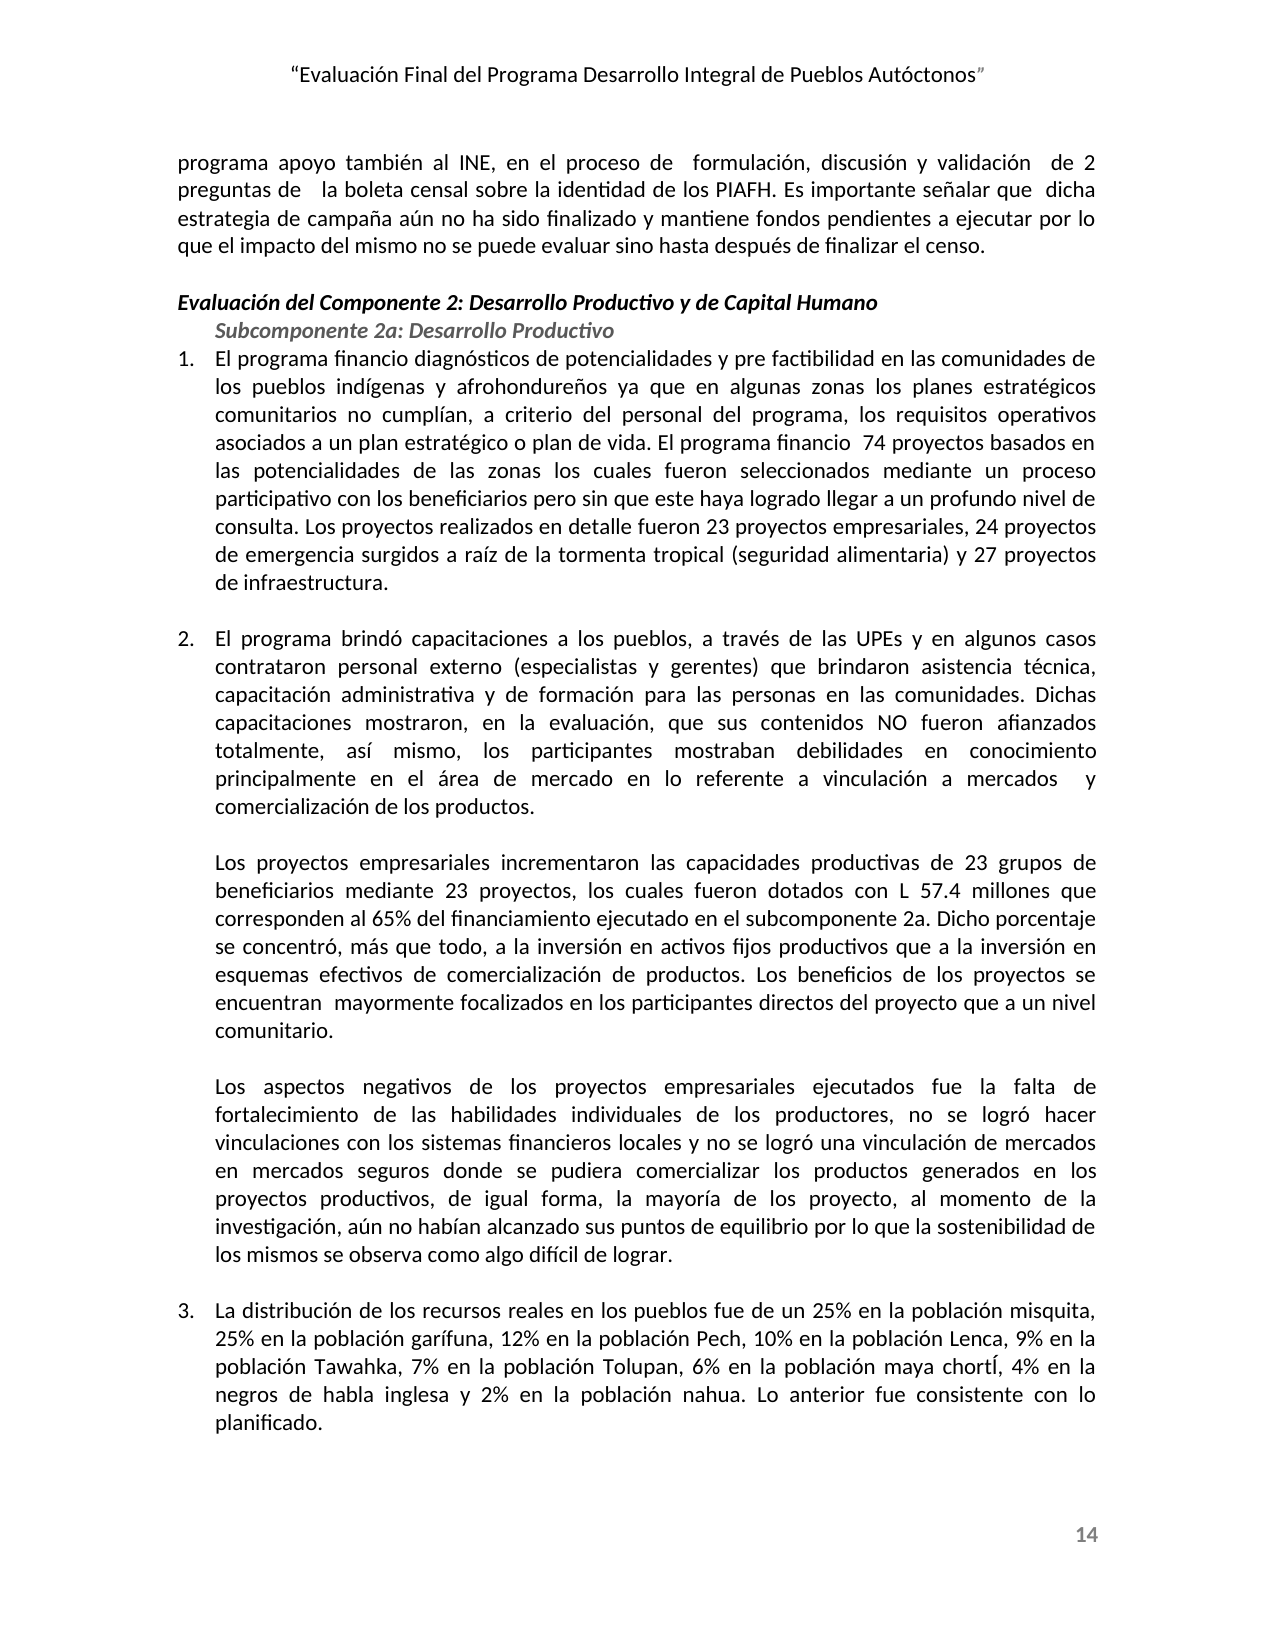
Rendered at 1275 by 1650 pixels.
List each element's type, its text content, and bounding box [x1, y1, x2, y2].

list El programa financio diagnósticos de potencialidades y pre factibilidad en las comunidades de los pueblos indígenas y afrohondureños ya que en algunas zonas los planes estratégicos comunitarios no cumplían, a criterio del personal del programa, los requisitos operativos asociados a un plan estratégico o plan de vida. El programa financio 74 proyectos basados en las potencialidades de las zonas los cuales fueron seleccionados mediante un proceso participativo con los beneficiarios pero sin que este haya logrado llegar a un profundo nivel de consulta. Los proyectos realizados en detalle fueron 23 proyectos empresariales, 24 proyectos de emergencia surgidos a raíz de la tormenta tropical (seguridad alimentaria) y 27 proyectos de infraestructura. [177, 344, 1098, 596]
text Subcomponente 2a: Desarrollo Productivo [177, 316, 1098, 344]
list La distribución de los recursos reales en los pueblos fue de un 25% en la población misquita, 25% en la población garífuna, 12% en la población Pech, 10% en la población Lenca, 9% en la población Tawahka, 7% en la población Tolupan, 6% en la población maya chortÍ, 4% en la negros de habla inglesa y 2% en la población nahua. Lo anterior fue consistente con lo planificado. [177, 1296, 1098, 1437]
list Los proyectos empresariales incrementaron las capacidades productivas de 23 grupos de beneficiarios mediante 23 proyectos, los cuales fueron dotados con L 57.4 millones que corresponden al 65% del financiamiento ejecutado en el subcomponente 2a. Dicho porcentaje se concentró, más que todo, a la inversión en activos fijos productivos que a la inversión en esquemas efectivos de comercialización de productos. Los beneficios de los proyectos se encuentran mayormente focalizados en los participantes directos del proyecto que a un nivel comunitario. [215, 848, 1098, 1044]
list El programa brindó capacitaciones a los pueblos, a través de las UPEs y en algunos casos contrataron personal externo (especialistas y gerentes) que brindaron asistencia técnica, capacitación administrativa y de formación para las personas en las comunidades. Dichas capacitaciones mostraron, en la evaluación, que sus contenidos NO fueron afianzados totalmente, así mismo, los participantes mostraban debilidades en conocimiento principalmente en el área de mercado en lo referente a vinculación a mercados y comercialización de los productos. [177, 624, 1098, 820]
list Los aspectos negativos de los proyectos empresariales ejecutados fue la falta de fortalecimiento de las habilidades individuales de los productores, no se logró hacer vinculaciones con los sistemas financieros locales y no se logró una vinculación de mercados en mercados seguros donde se pudiera comercializar los productos generados en los proyectos productivos, de igual forma, la mayoría de los proyecto, al momento de la investigación, aún no habían alcanzado sus puntos de equilibrio por lo que la sostenibilidad de los mismos se observa como algo difícil de lograr. [215, 1072, 1098, 1268]
text Evaluación del Componente 2: Desarrollo Productivo y de Capital Humano [177, 288, 1098, 316]
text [177, 148, 1098, 260]
